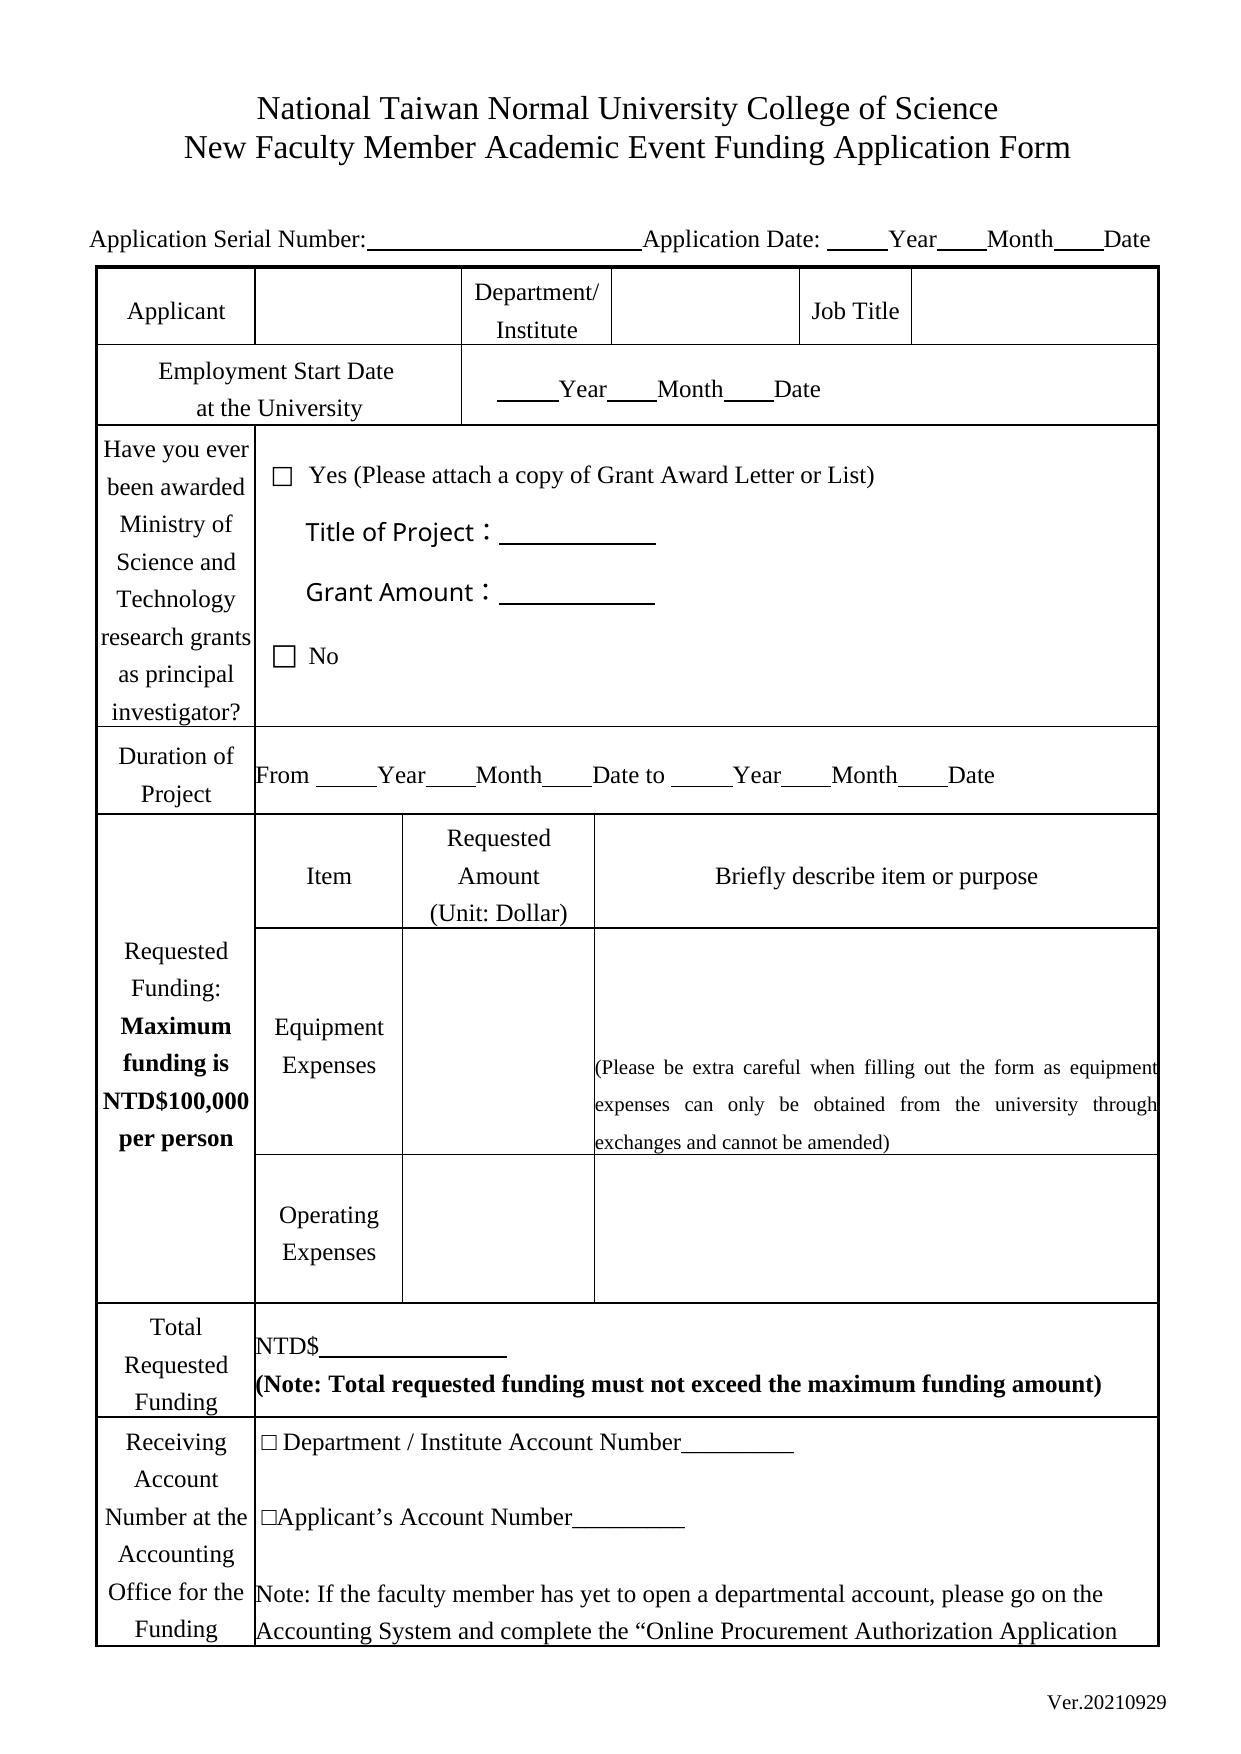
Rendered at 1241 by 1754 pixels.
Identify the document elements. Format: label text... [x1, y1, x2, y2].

table_cell Duration of Project [98, 727, 254, 813]
table_cell Operating Expenses [256, 1155, 402, 1302]
table_cell Have you ever been awarded Ministry of Science and Technology research grants as principal investigator? [98, 426, 254, 726]
table_cell Year Month Date [462, 345, 1157, 424]
table_cell Requested Amount (Unit: Dollar) [403, 815, 594, 927]
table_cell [256, 1418, 1157, 1645]
table_cell From Year Month Date to Year Month Date [256, 727, 1157, 813]
table_cell Briefly describe item or purpose [595, 815, 1157, 927]
table_cell Equipment Expenses [256, 929, 402, 1154]
text National Taiwan Normal University College of Science [89, 89, 1167, 127]
table_header [256, 269, 461, 343]
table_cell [98, 1418, 254, 1645]
table_header Department/Institute [462, 269, 611, 343]
table_header [612, 269, 799, 343]
table_cell NTD$_______________ (Note: Total requested funding must not exceed the maximum funding amount) [256, 1304, 1157, 1416]
table_cell Item [256, 815, 402, 927]
table_header [912, 269, 1157, 343]
table_cell [595, 1155, 1157, 1302]
table_cell Employment Start Date at the University [98, 345, 461, 424]
table_cell Yes (Please attach a copy of Grant Award Letter or List) Title of Project： Grant Amount： No [256, 426, 1157, 726]
text Application Serial Number: Application Date: Year Month Date [89, 215, 1240, 253]
table_cell (Please be extra careful when filling out the form as equipment expenses can only be obtained from the university through exchanges and cannot be amended) [595, 929, 1157, 1154]
table_cell Requested Funding: Maximum funding is NTD$100,000 per person [98, 815, 254, 1302]
table_header Applicant [98, 269, 254, 343]
text New Faculty Member Academic Event Funding Application Form [89, 127, 1167, 165]
table_header Job Title [800, 269, 911, 343]
table_cell Total Requested Funding [98, 1304, 254, 1416]
table_cell [403, 929, 594, 1154]
table_cell [403, 1155, 594, 1302]
